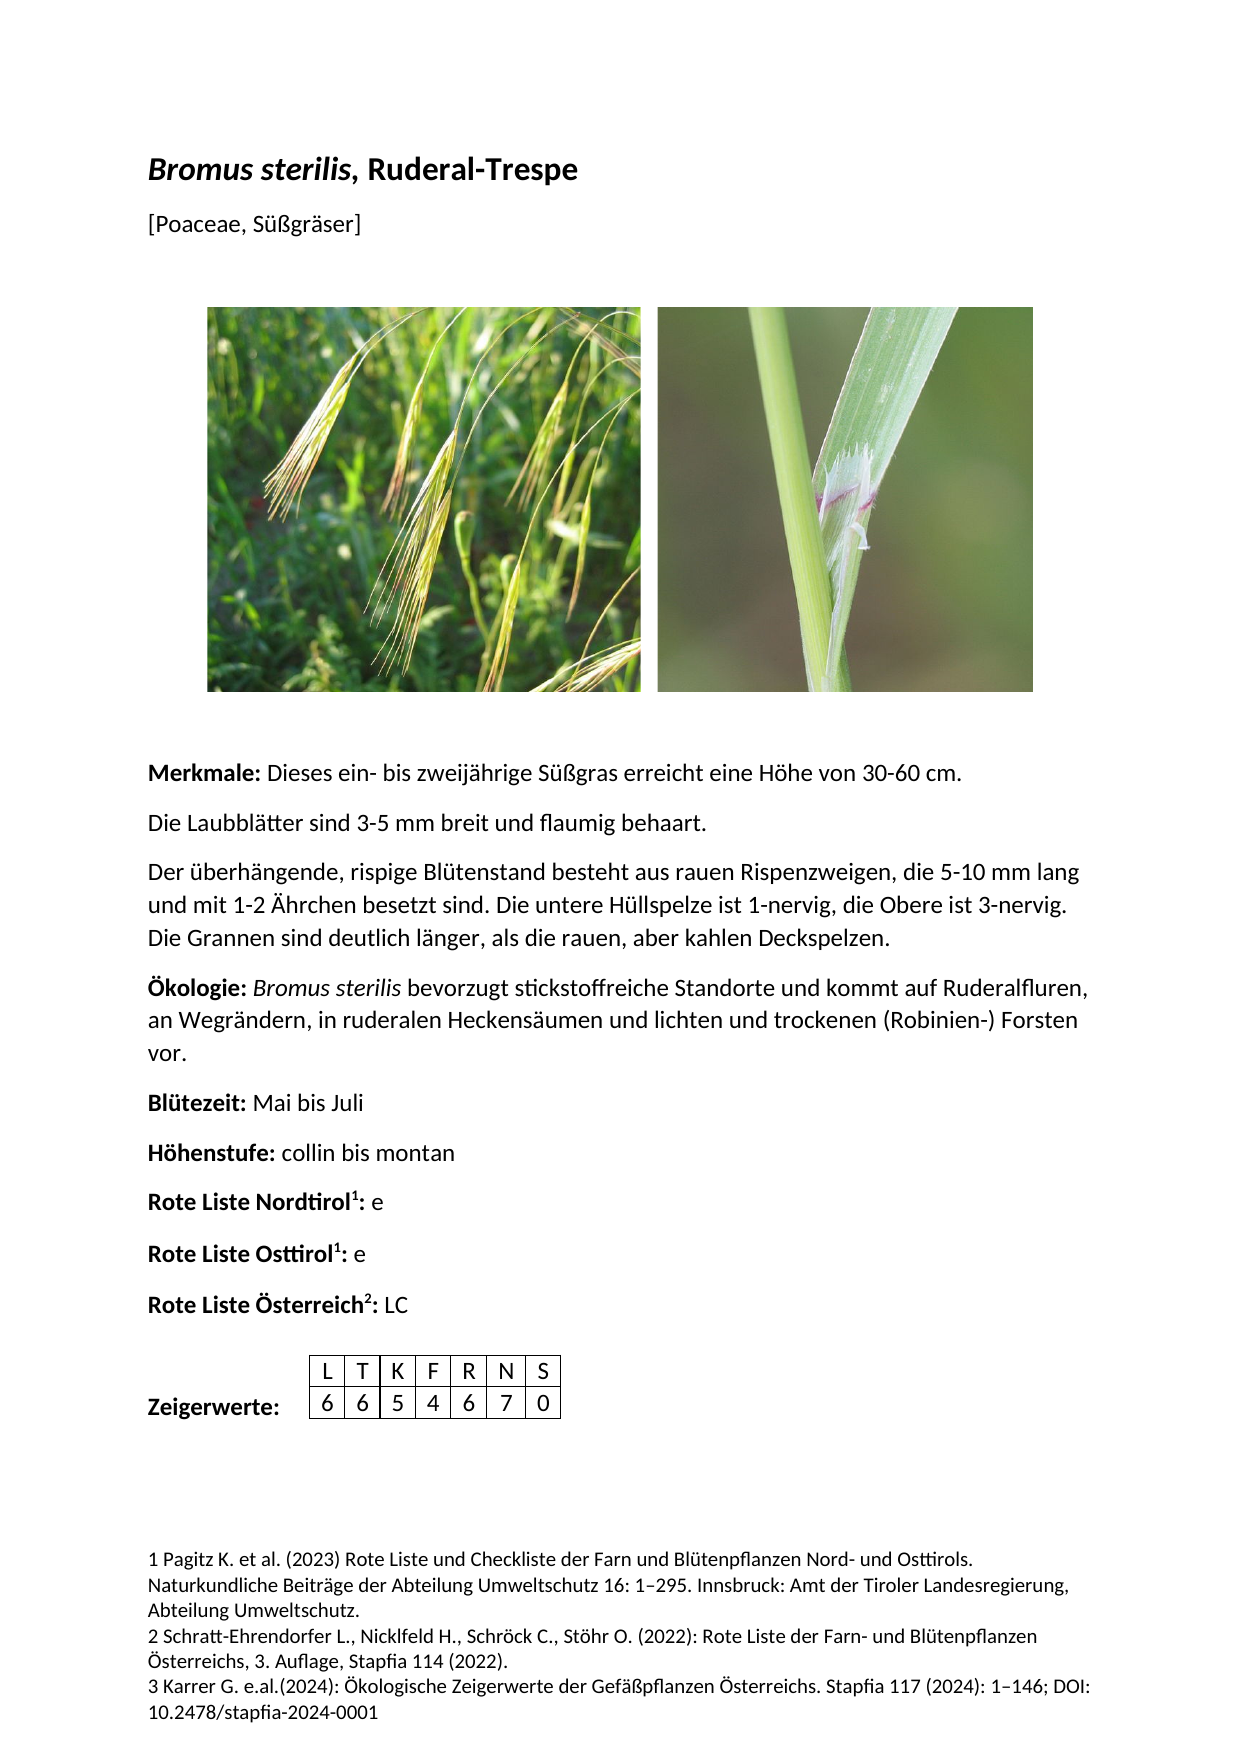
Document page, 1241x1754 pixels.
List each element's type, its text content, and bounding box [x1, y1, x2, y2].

table_cell 6 [451, 1387, 486, 1418]
text Blütezeit: Mai bis Juli [148, 1087, 1093, 1118]
table_header T [345, 1356, 379, 1386]
table_cell 5 [381, 1387, 415, 1418]
text Der überhängende, rispige Blütenstand besteht aus rauen Rispenzweigen, die 5-10 mm lang und mit 1-2 Ährchen besetzt sind. Die untere Hüllspelze ist 1-nervig, die Obere ist 3-nervig. Die Grannen sind deutlich länger, als die rauen, aber kahlen Deckspelzen. [148, 856, 1093, 953]
table_cell 4 [416, 1387, 450, 1418]
table_cell 0 [526, 1387, 560, 1418]
text Zeigerwerte: [148, 1391, 1093, 1421]
text Rote Liste Osttirol1: e [148, 1238, 1093, 1268]
table_header R [451, 1356, 486, 1386]
table_header K [381, 1356, 415, 1386]
text [Poaceae, Süßgräser] [148, 208, 1093, 239]
text Rote Liste Nordtirol1: e [148, 1186, 1093, 1217]
text Die Laubblätter sind 3-5 mm breit und flaumig behaart. [148, 807, 1093, 837]
text Merkmale: Dieses ein- bis zweijährige Süßgras erreicht eine Höhe von 30-60 cm. [148, 757, 1093, 788]
table_header N [487, 1356, 525, 1386]
picture [207, 307, 641, 692]
text Rote Liste Österreich2: LC [148, 1290, 1093, 1320]
text Ökologie: Bromus sterilis bevorzugt stickstoffreiche Standorte und kommt auf Ruderalfluren, an Wegrändern, in ruderalen Heckensäumen und lichten und trockenen (Robinien-) Forsten vor. [148, 972, 1093, 1068]
text Bromus sterilis, Ruderal-Trespe [148, 148, 1093, 188]
table_cell 7 [487, 1387, 525, 1418]
table_header F [416, 1356, 450, 1386]
table_cell 6 [310, 1387, 344, 1418]
table_header L [310, 1356, 344, 1386]
table_header S [526, 1356, 560, 1386]
text Höhenstufe: collin bis montan [148, 1137, 1093, 1167]
picture [657, 307, 1033, 692]
table_cell 6 [345, 1387, 379, 1418]
